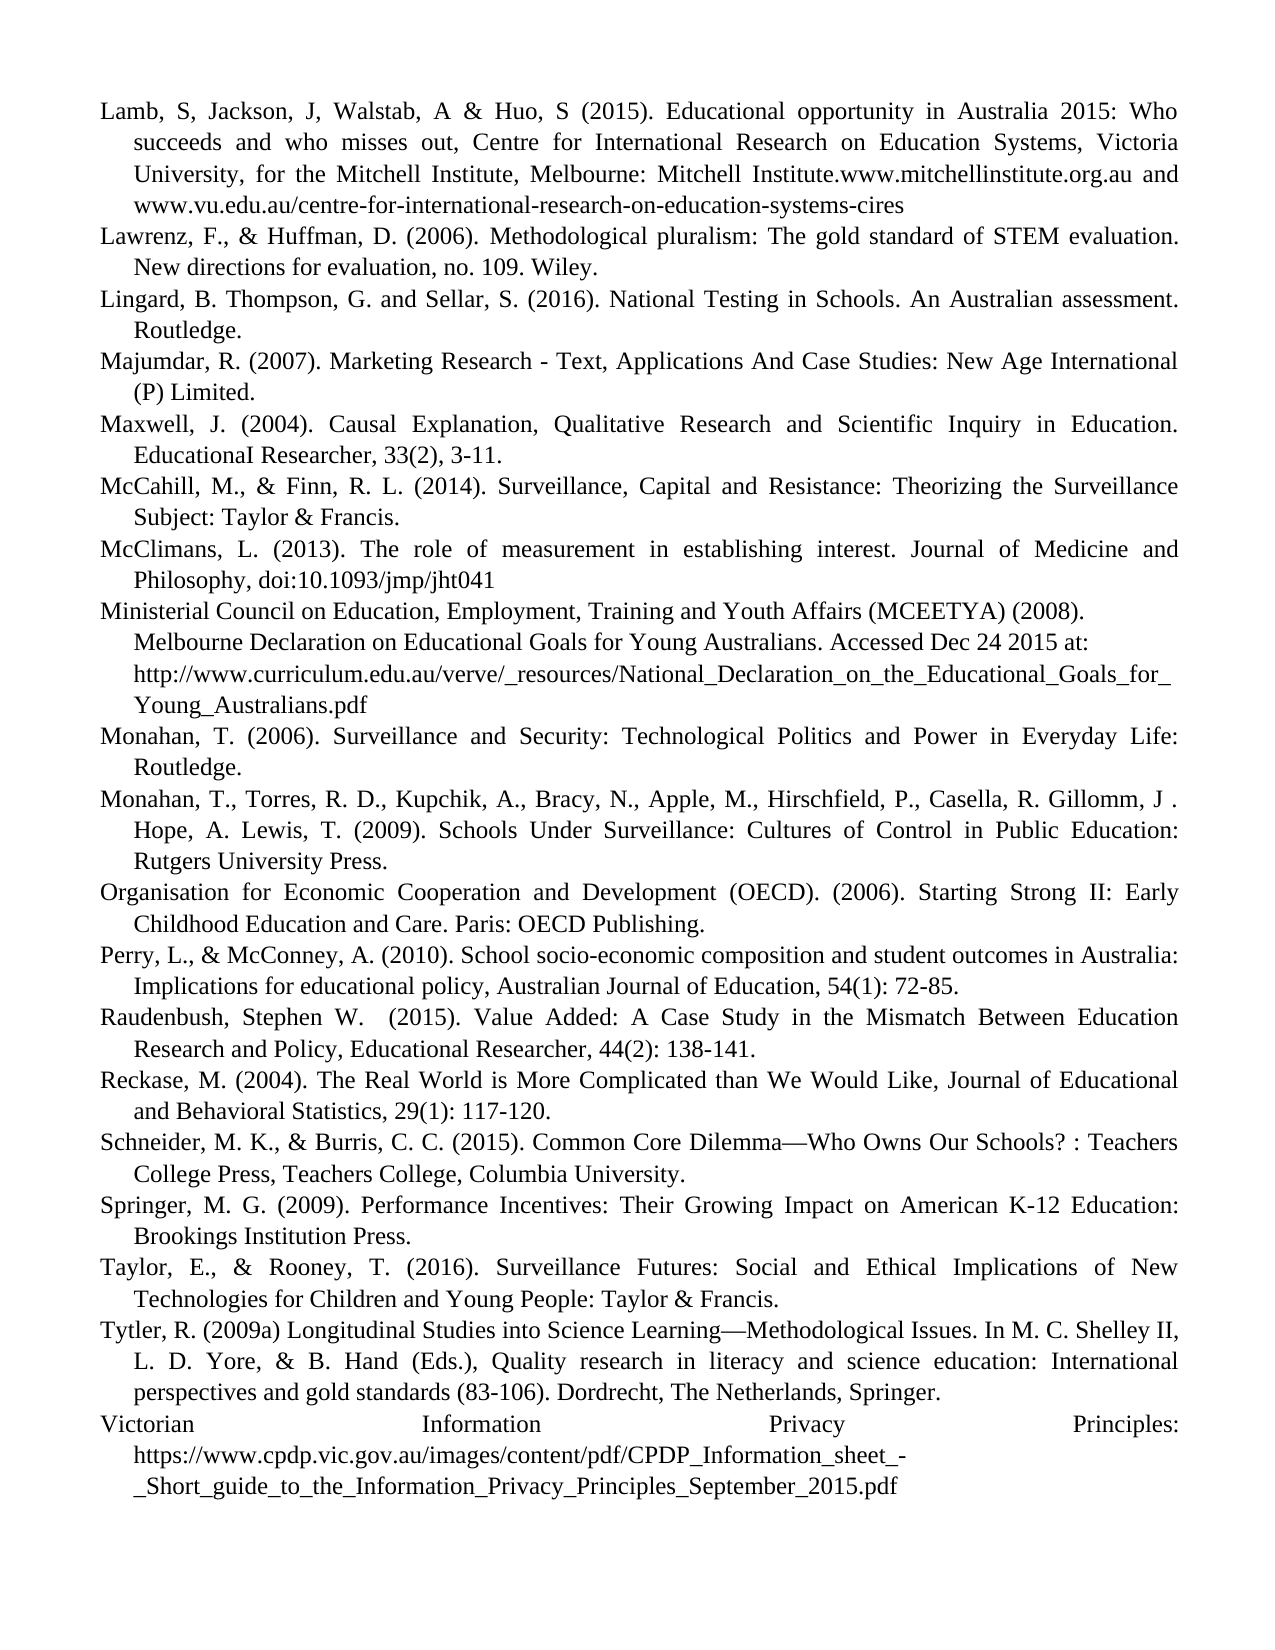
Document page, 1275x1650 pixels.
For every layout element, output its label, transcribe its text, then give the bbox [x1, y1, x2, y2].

text Tytler, R. (2009a) Longitudinal Studies into Science Learning—Methodological Issues. In M. C. Shelley II, L. D. Yore, & B. Hand (Eds.), Quality research in literacy and science education: International perspectives and gold standards (83-106). Dordrecht, The Netherlands, Springer. [100, 1312, 1180, 1406]
text McCahill, M., & Finn, R. L. (2014). Surveillance, Capital and Resistance: Theorizing the Surveillance Subject: Taylor & Francis. [100, 469, 1180, 531]
text Monahan, T. (2006). Surveillance and Security: Technological Politics and Power in Everyday Life: Routledge. [100, 719, 1180, 781]
text Ministerial Council on Education, Employment, Training and Youth Affairs (MCEETYA) (2008). Melbourne Declaration on Educational Goals for Young Australians. Accessed Dec 24 2015 at: http://www.curriculum.edu.au/verve/_resources/National_Declaration_on_the_Educational_Goals_for_Young_Australians.pdf [100, 594, 1180, 719]
text Schneider, M. K., & Burris, C. C. (2015). Common Core Dilemma—Who Owns Our Schools? : Teachers College Press, Teachers College, Columbia University. [100, 1125, 1180, 1187]
text Lamb, S, Jackson, J, Walstab, A & Huo, S (2015). Educational opportunity in Australia 2015: Who succeeds and who misses out, Centre for International Research on Education Systems, Victoria University, for the Mitchell Institute, Melbourne: Mitchell Institute.www.mitchellinstitute.org.au and www.vu.edu.au/centre-for-international-research-on-education-systems-cires [100, 94, 1180, 219]
text Springer, M. G. (2009). Performance Incentives: Their Growing Impact on American K-12 Education: Brookings Institution Press. [100, 1187, 1180, 1250]
text Maxwell, J. (2004). Causal Explanation, Qualitative Research and Scientific Inquiry in Education. EducationaI Researcher, 33(2), 3-11. [100, 406, 1180, 469]
text Perry, L., & McConney, A. (2010). School socio-economic composition and student outcomes in Australia: Implications for educational policy, Australian Journal of Education, 54(1): 72-85. [100, 937, 1180, 1000]
text Lingard, B. Thompson, G. and Sellar, S. (2016). National Testing in Schools. An Australian assessment. Routledge. [100, 281, 1180, 344]
text Majumdar, R. (2007). Marketing Research - Text, Applications And Case Studies: New Age International (P) Limited. [100, 344, 1180, 406]
text Taylor, E., & Rooney, T. (2016). Surveillance Futures: Social and Ethical Implications of New Technologies for Children and Young People: Taylor & Francis. [100, 1250, 1180, 1312]
text Lawrenz, F., & Huffman, D. (2006). Methodological pluralism: The gold standard of STEM evaluation. New directions for evaluation, no. 109. Wiley. [100, 219, 1180, 281]
text Organisation for Economic Cooperation and Development (OECD). (2006). Starting Strong II: Early Childhood Education and Care. Paris: OECD Publishing. [100, 875, 1180, 937]
text Reckase, M. (2004). The Real World is More Complicated than We Would Like, Journal of Educational and Behavioral Statistics, 29(1): 117-120. [100, 1062, 1180, 1125]
text McClimans, L. (2013). The role of measurement in establishing interest. Journal of Medicine and Philosophy, doi:10.1093/jmp/jht041 [100, 531, 1180, 594]
text Monahan, T., Torres, R. D., Kupchik, A., Bracy, N., Apple, M., Hirschfield, P., Casella, R. Gillomm, J . Hope, A. Lewis, T. (2009). Schools Under Surveillance: Cultures of Control in Public Education: Rutgers University Press. [100, 781, 1180, 875]
text Victorian Information Privacy Principles: https://www.cpdp.vic.gov.au/images/content/pdf/CPDP_Information_sheet_-_Short_guide_to_the_Information_Privacy_Principles_September_2015.pdf [100, 1406, 1180, 1500]
text Raudenbush, Stephen W. (2015). Value Added: A Case Study in the Mismatch Between Education Research and Policy, Educational Researcher, 44(2): 138-141. [100, 1000, 1180, 1062]
